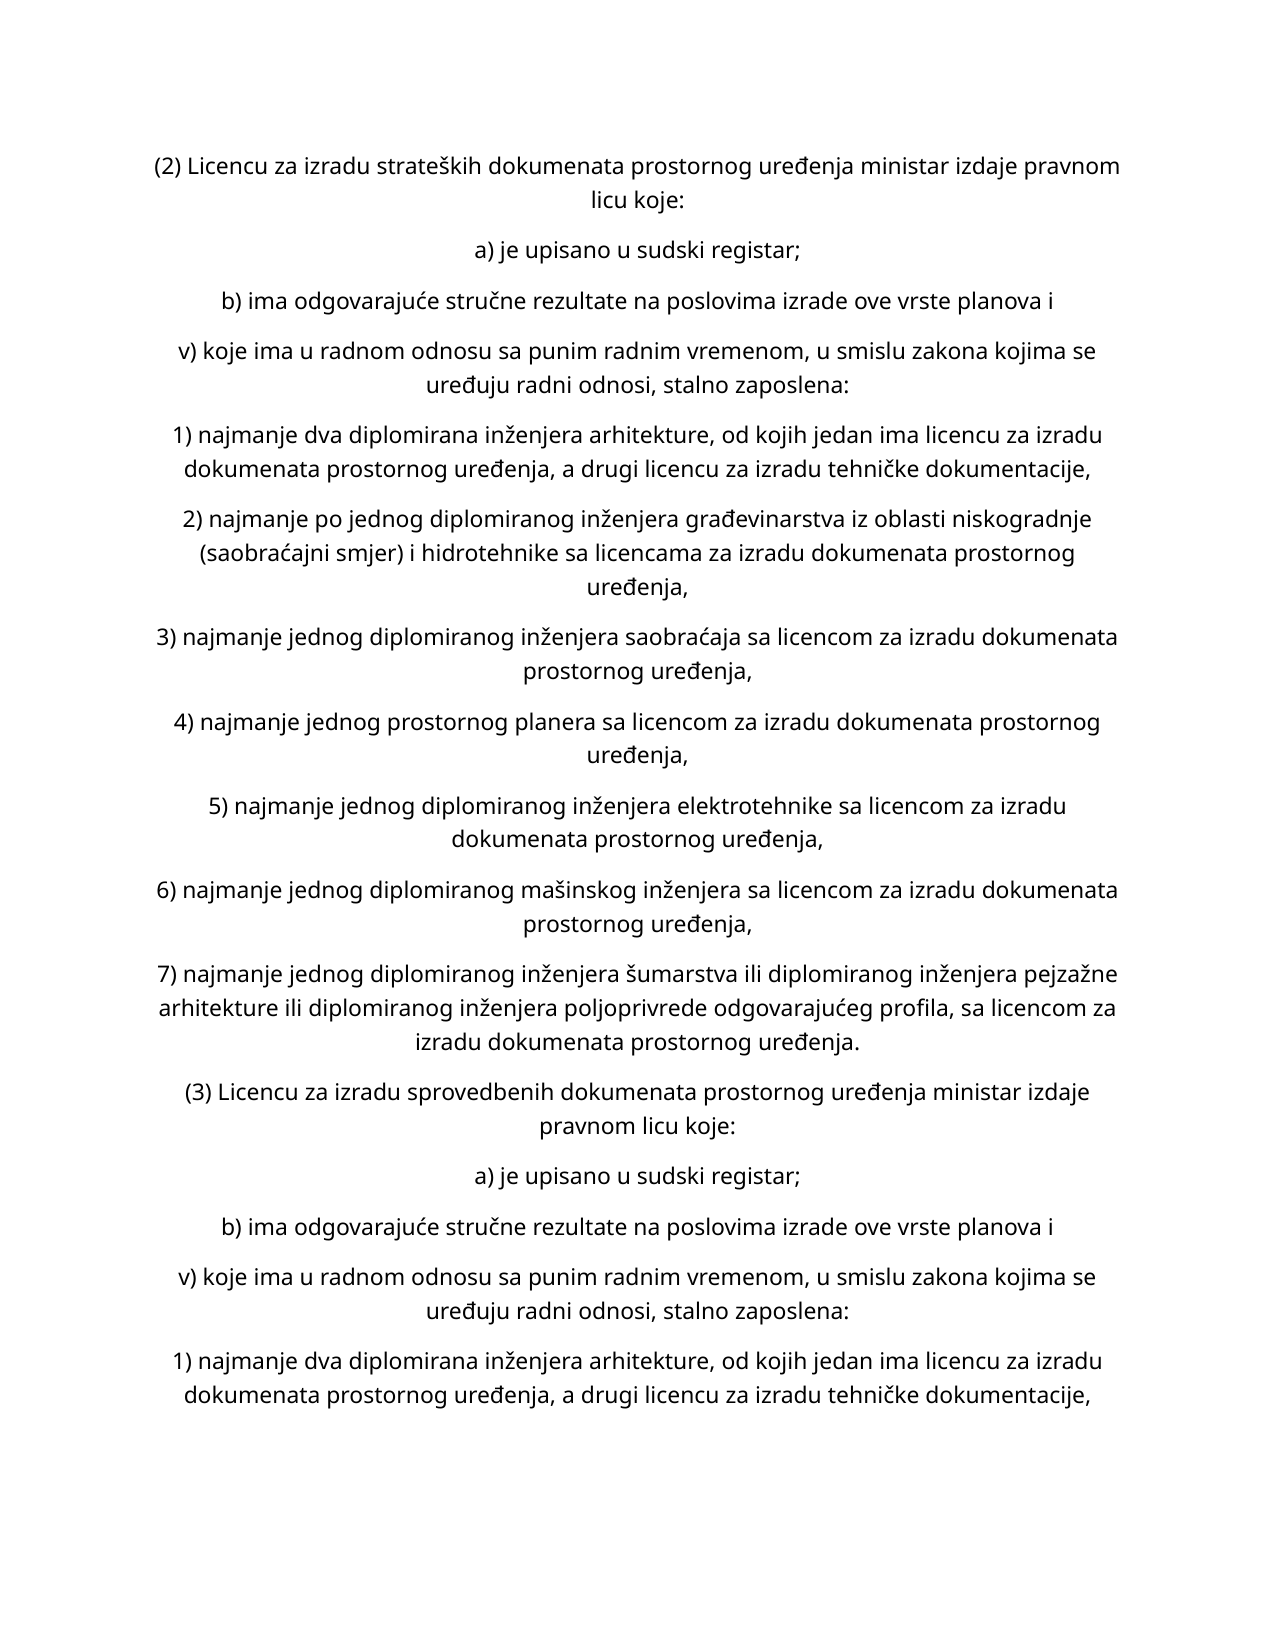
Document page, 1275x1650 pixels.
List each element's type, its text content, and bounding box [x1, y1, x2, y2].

text v) koje ima u radnom odnosu sa punim radnim vremenom, u smislu zakona kojima se uređuju radni odnosi, stalno zaposlena: [150, 1261, 1125, 1326]
text 5) najmanje jednog diplomiranog inženjera elektrotehnike sa licencom za izradu dokumenata prostornog uređenja, [150, 789, 1125, 854]
text 4) najmanje jednog prostornog planera sa licencom za izradu dokumenata prostornog uređenja, [150, 705, 1125, 770]
text 3) najmanje jednog diplomiranog inženjera saobraćaja sa licencom za izradu dokumenata prostornog uređenja, [150, 621, 1125, 686]
text (3) Licencu za izradu sprovedbenih dokumenata prostornog uređenja ministar izdaje pravnom licu koje: [150, 1076, 1125, 1141]
text 1) najmanje dva diplomirana inženjera arhitekture, od kojih jedan ima licencu za izradu dokumenata prostornog uređenja, a drugi licencu za izradu tehničke dokumentacije, [150, 1345, 1125, 1410]
text 7) najmanje jednog diplomiranog inženjera šumarstva ili diplomiranog inženjera pejzažne arhitekture ili diplomiranog inženjera poljoprivrede odgovarajućeg profila, sa licencom za izradu dokumenata prostornog uređenja. [150, 958, 1125, 1057]
text (2) Licencu za izradu strateških dokumenata prostornog uređenja ministar izdaje pravnom licu koje: [150, 150, 1125, 215]
text a) je upisano u sudski registar; [150, 234, 1125, 265]
text b) ima odgovarajuće stručne rezultate na poslovima izrade ove vrste planova i [150, 284, 1125, 316]
text 2) najmanje po jednog diplomiranog inženjera građevinarstva iz oblasti niskogradnje (saobraćajni smjer) i hidrotehnike sa licencama za izradu dokumenata prostornog uređenja, [150, 503, 1125, 602]
text b) ima odgovarajuće stručne rezultate na poslovima izrade ove vrste planova i [150, 1210, 1125, 1242]
text v) koje ima u radnom odnosu sa punim radnim vremenom, u smislu zakona kojima se uređuju radni odnosi, stalno zaposlena: [150, 335, 1125, 400]
text a) je upisano u sudski registar; [150, 1160, 1125, 1191]
text 6) najmanje jednog diplomiranog mašinskog inženjera sa licencom za izradu dokumenata prostornog uređenja, [150, 874, 1125, 939]
text 1) najmanje dva diplomirana inženjera arhitekture, od kojih jedan ima licencu za izradu dokumenata prostornog uređenja, a drugi licencu za izradu tehničke dokumentacije, [150, 419, 1125, 484]
